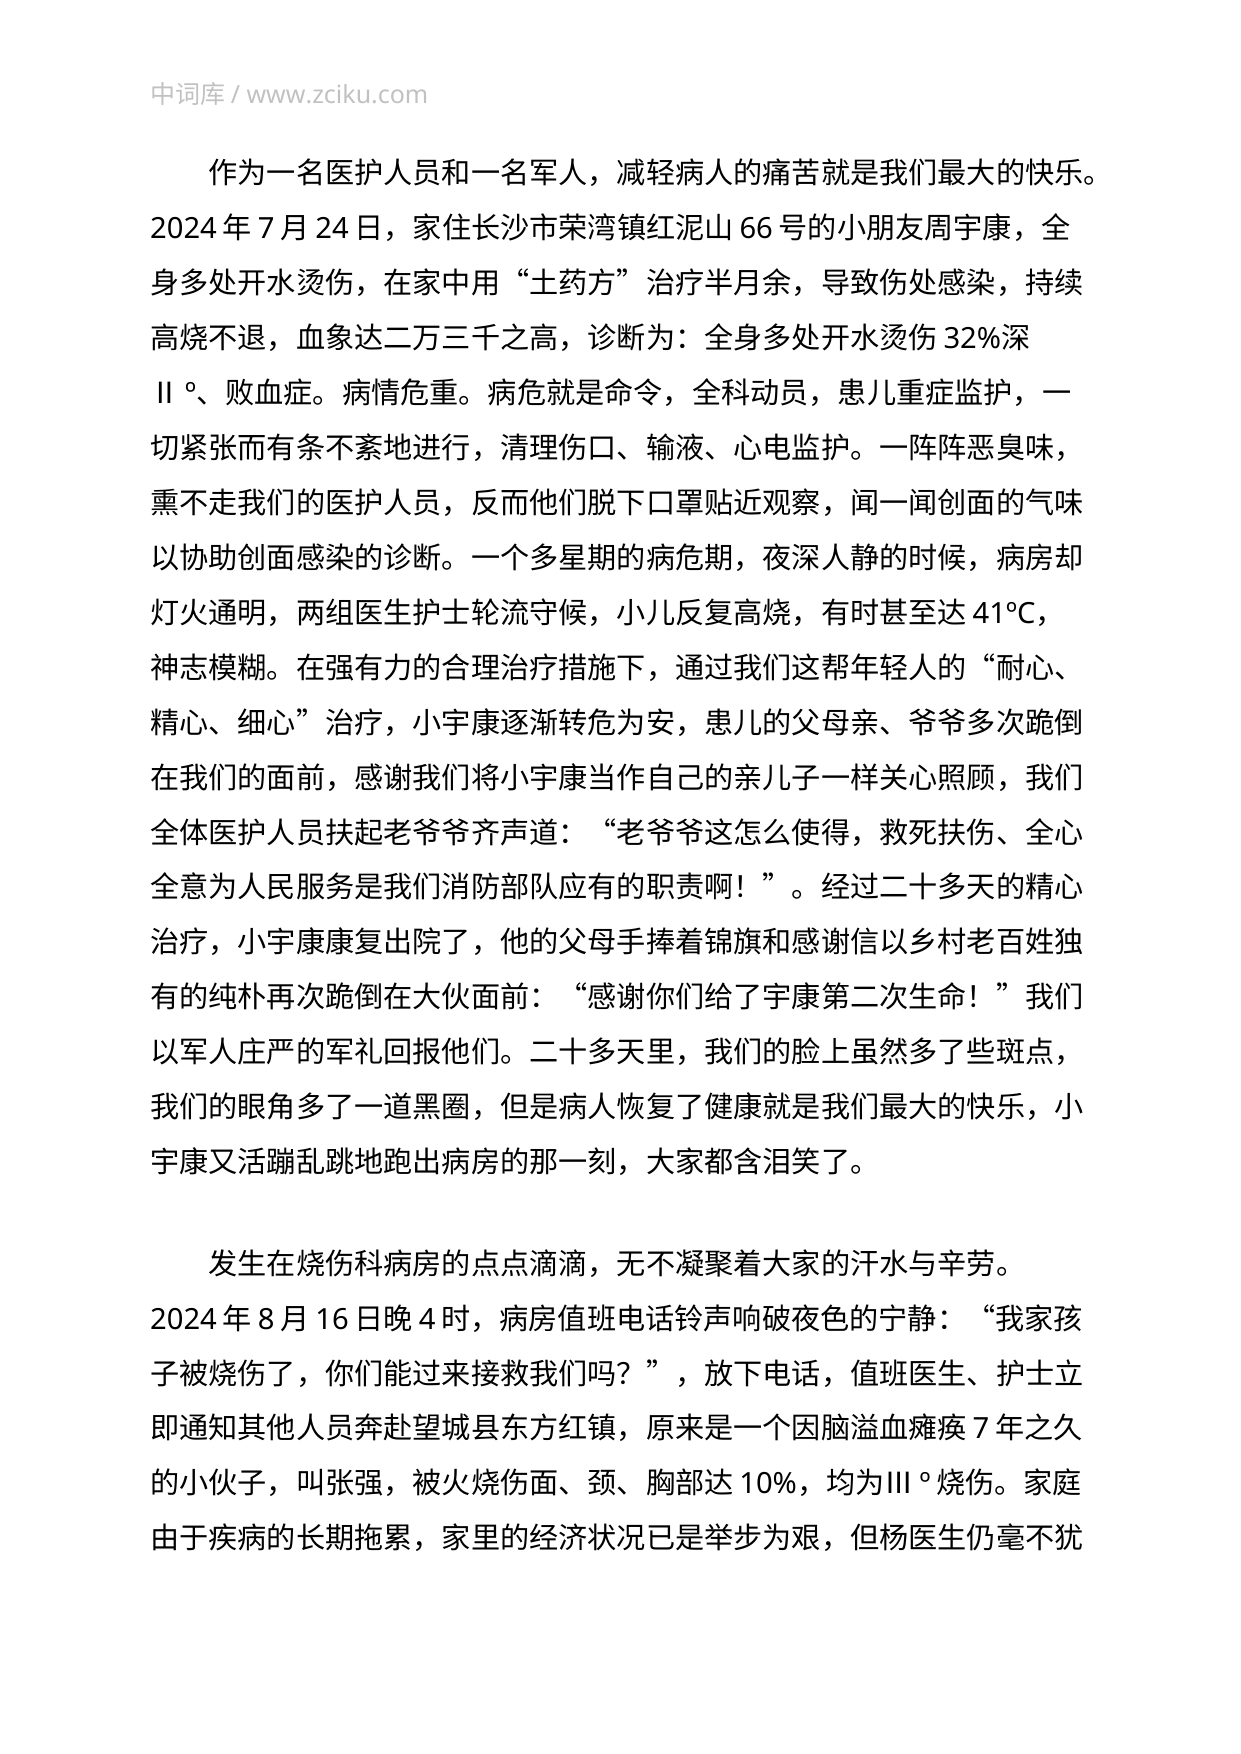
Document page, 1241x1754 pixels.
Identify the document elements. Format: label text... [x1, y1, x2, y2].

text 作为一名医护人员和一名军人，减轻病人的痛苦就是我们最大的快乐。2024年7月24日，家住长沙市荣湾镇红泥山66号的小朋友周宇康，全身多处开水烫伤，在家中用“土药方”治疗半月余，导致伤处感染，持续高烧不退，血象达二万三千之高，诊断为：全身多处开水烫伤32%深Ⅱº、败血症。病情危重。病危就是命令，全科动员，患儿重症监护，一切紧张而有条不紊地进行，清理伤口、输液、心电监护。一阵阵恶臭味，熏不走我们的医护人员，反而他们脱下口罩贴近观察，闻一闻创面的气味以协助创面感染的诊断。一个多星期的病危期，夜深人静的时候，病房却灯火通明，两组医生护士轮流守候，小儿反复高烧，有时甚至达41ºC，神志模糊。在强有力的合理治疗措施下，通过我们这帮年轻人的“耐心、精心、细心”治疗，小宇康逐渐转危为安，患儿的父母亲、爷爷多次跪倒在我们的面前，感谢我们将小宇康当作自己的亲儿子一样关心照顾，我们全体医护人员扶起老爷爷齐声道：“老爷爷这怎么使得，救死扶伤、全心全意为人民服务是我们消防部队应有的职责啊！”。经过二十多天的精心治疗，小宇康康复出院了，他的父母手捧着锦旗和感谢信以乡村老百姓独有的纯朴再次跪倒在大伙面前：“感谢你们给了宇康第二次生命！”我们以军人庄严的军礼回报他们。二十多天里，我们的脸上虽然多了些斑点，我们的眼角多了一道黑圈，但是病人恢复了健康就是我们最大的快乐，小宇康又活蹦乱跳地跑出病房的那一刻，大家都含泪笑了。 [150, 150, 1090, 1181]
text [150, 1240, 1090, 1557]
